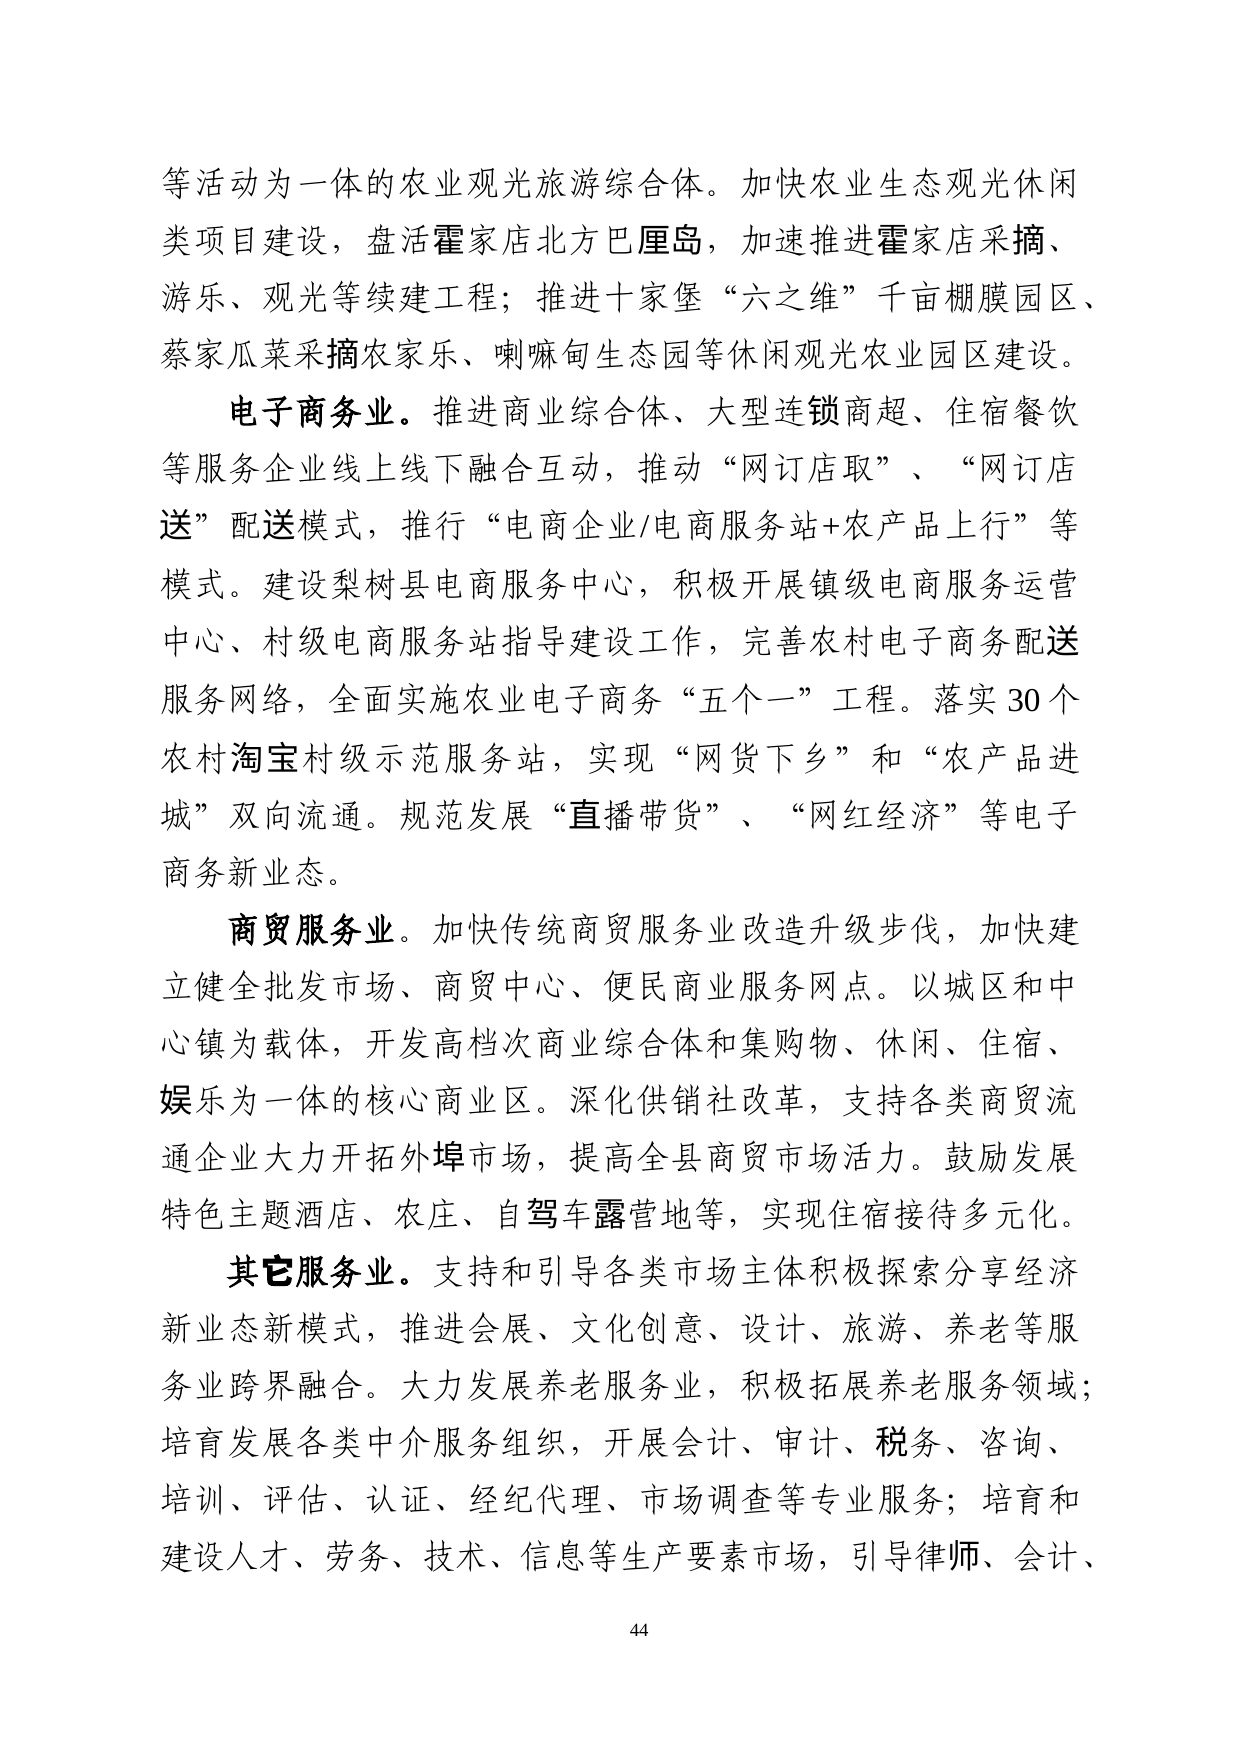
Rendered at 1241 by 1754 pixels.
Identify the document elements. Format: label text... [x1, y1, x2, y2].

text 商贸服务业。加快传统商贸服务业改造升级步伐，加快建立健全批发市场、商贸中心、便民商业服务网点。以城区和中心镇为载体，开发高档次商业综合体和集购物、休闲、住宿、娱乐为一体的核心商业区。深化供销社改革，支持各类商贸流通企业大力开拓外埠市场，提高全县商贸市场活力。鼓励发展特色主题酒店、农庄、自驾车露营地等，实现住宿接待多元化。 [159, 908, 1081, 1231]
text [159, 162, 1081, 371]
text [159, 1250, 1081, 1573]
text 电子商务业。推进商业综合体、大型连锁商超、住宿餐饮等服务企业线上线下融合互动，推动“网订店取”、“网订店送”配送模式，推行“电商企业/电商服务站+农产品上行”等模式。建设梨树县电商服务中心，积极开展镇级电商服务运营中心、村级电商服务站指导建设工作，完善农村电子商务配送服务网络，全面实施农业电子商务“五个一”工程。落实30个农村淘宝村级示范服务站，实现“网货下乡”和“农产品进城”双向流通。规范发展“直播带货”、“网红经济”等电子商务新业态。 [159, 390, 1081, 889]
